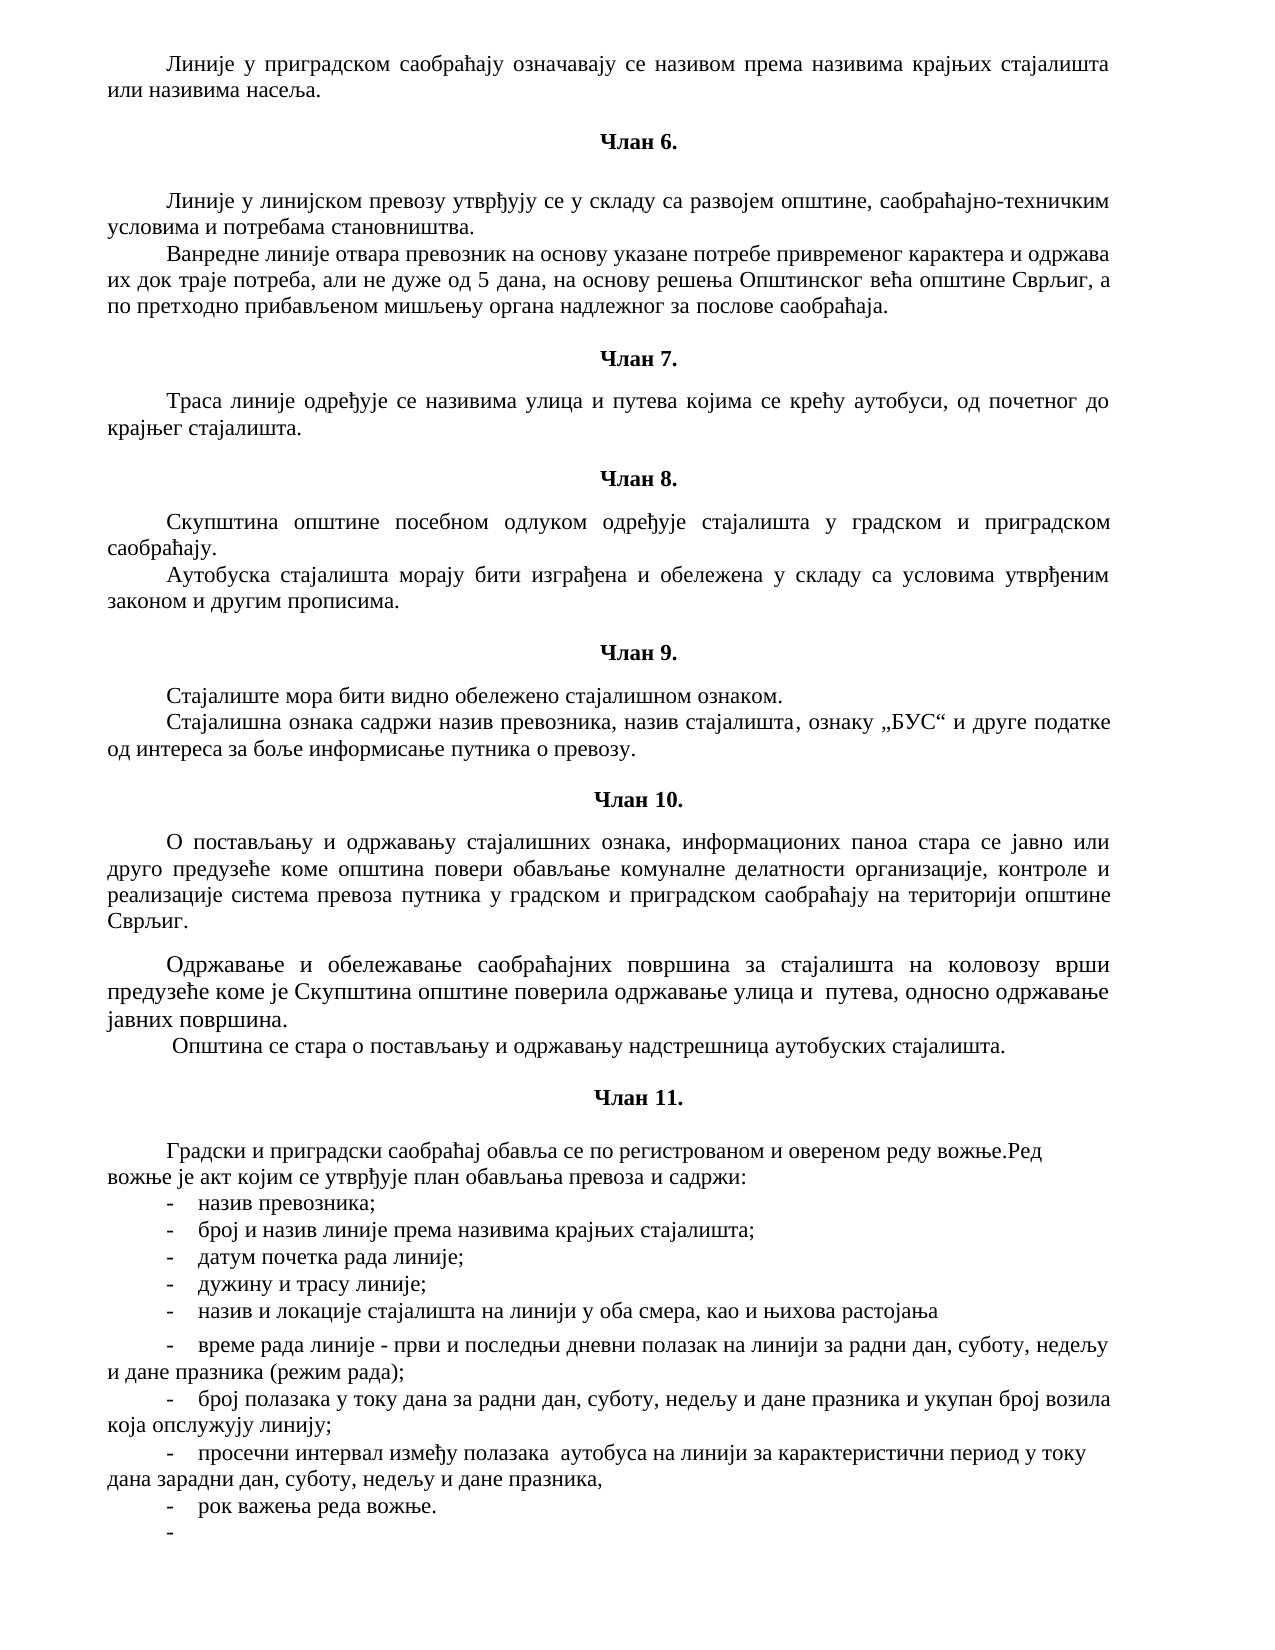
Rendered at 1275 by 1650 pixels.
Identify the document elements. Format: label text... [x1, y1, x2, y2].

text Градски и приградски саобраћај обавља се по регистрованом и овереном реду вожње.Ред вожње је акт којим се утврђује план обављања превоза и садржи: [107, 1137, 1111, 1189]
list датум почетка рада линије; [107, 1243, 1111, 1269]
subtitle Члан 7. [107, 345, 1111, 371]
list просечни интервал између полазака аутобуса на линији за карактеристични период у току дана зарадни дан, суботу, недељу и дане празника, [107, 1439, 1111, 1492]
list дужину и трасу линије; [107, 1270, 1111, 1296]
list назив и локације стајалишта на линији у оба смера, као и њихова растојања [107, 1297, 1111, 1323]
text Одржавање и обележавање саобраћајних површина за стајалишта на коловозу врши предузеће коме је Скупштина општине поверила одржавање улица и путева, односно одржавање јавних површина. [107, 950, 1111, 1033]
text О постављању и одржавању стајалишних ознака, информационих паноа стара се јавно или друго предузеће коме општина повери обављање комуналне делатности организације, контроле и реализације система превоза путника у градском и приградском саобраћају на територији општине Сврљиг. [107, 828, 1111, 934]
text Стајалиште мора бити видно обележено стајалишном ознаком. [107, 682, 1111, 708]
subtitle Члан 6. [107, 128, 1111, 154]
text Стајалишна ознака садржи назив превозника, назив стајалишта, ознаку „БУС“ и друге податке од интереса за боље информисање путника о превозу. [107, 708, 1111, 761]
list број полазака у току дана за радни дан, суботу, недељу и дане празника и укупан број возила која опслужују линију; [107, 1385, 1111, 1438]
text Аутобуска стајалишта морају бити изграђена и обележена у складу са условима утврђеним законом и другим прописима. [107, 561, 1111, 613]
text Ванредне линије отвара превозник на основу указане потребе привременог карактера и одржава их док траје потреба, али не дуже од 5 дана, на основу решења Општинског већа општине Сврљиг, а по претходно прибављеном мишљењу органа надлежног за послове саобраћаја. [107, 240, 1111, 319]
list рок важења реда вожње. [107, 1492, 1111, 1518]
list назив превозника; [107, 1190, 1111, 1216]
text Линије у приградском саобраћају означавају се називом према називима крајњих стајалишта или називима насеља. [107, 50, 1111, 103]
text Траса линије одређује се називима улица и путева којима се крећу аутобуси, од почетног до крајњег стајалишта. [107, 387, 1111, 440]
subtitle Члан 8. [107, 465, 1111, 492]
text Скупштина општине посебном одлуком одређује стајалишта у градском и приградском саобраћају. [107, 508, 1111, 561]
text Општина се стара о постављању и одржавању надстрешница аутобуских стајалишта. [107, 1033, 1111, 1059]
list број и назив линије према називима крајњих стајалишта; [107, 1217, 1111, 1243]
subtitle Члан 9. [107, 639, 1111, 665]
subtitle Члан 11. [107, 1084, 1111, 1111]
text Линије у линијском превозу утврђују се у складу са развојем општине, саобраћајно-техничким условима и потребама становништва. [107, 187, 1111, 240]
subtitle Члан 10. [107, 786, 1111, 812]
list време рада линије - први и последњи дневни полазак на линији за радни дан, суботу, недељу и дане празника (режим рада); [107, 1331, 1111, 1384]
